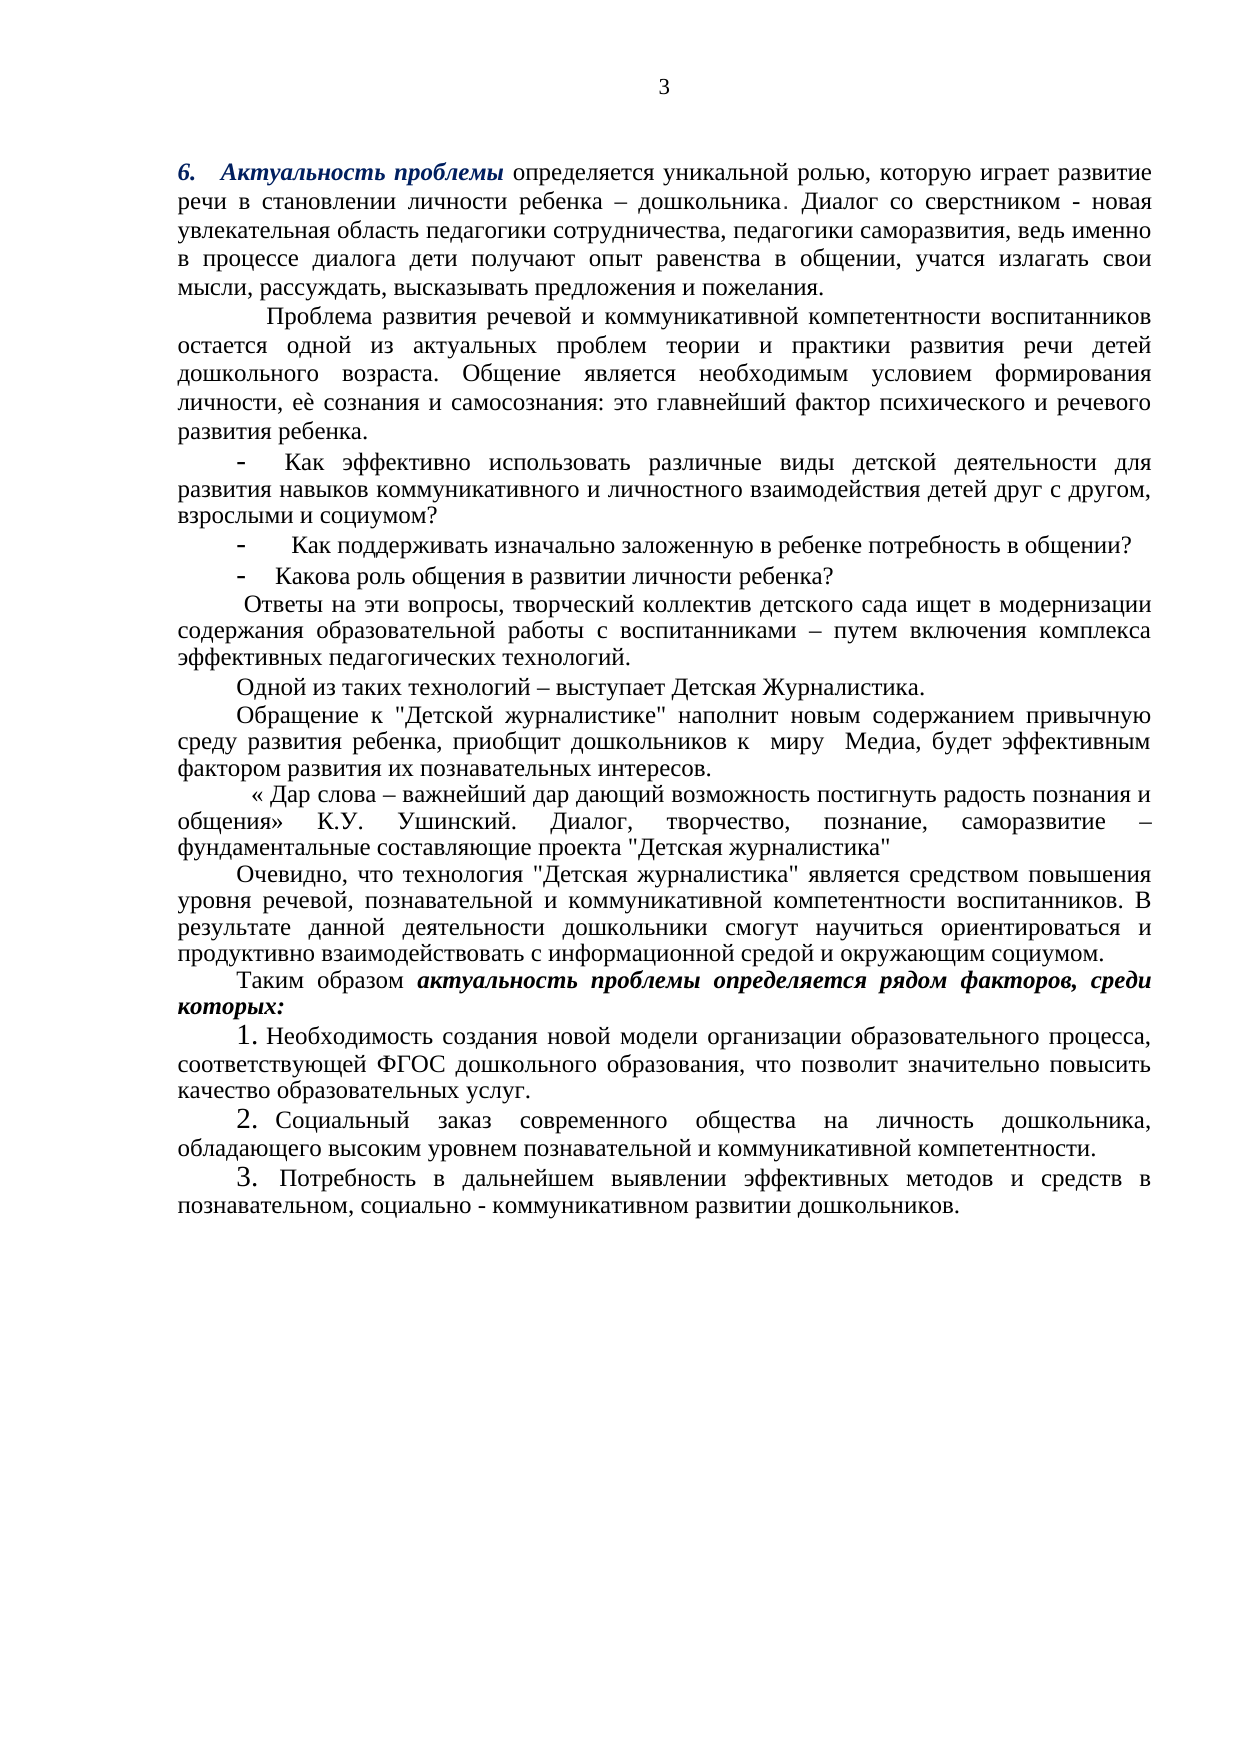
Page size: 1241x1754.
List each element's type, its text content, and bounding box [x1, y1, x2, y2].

text Ответы на эти вопросы, творческий коллектив детского сада ищет в модернизации содержания образовательной работы с воспитанниками – путем включения комплекса эффективных педагогических технологий. [177, 591, 1152, 671]
list Потребность в дальнейшем выявлении эффективных методов и средств в познавательном, социально - коммуникативном развитии дошкольников. [177, 1162, 1152, 1219]
text Проблема развития речевой и коммуникативной компетентности воспитанников остается одной из актуальных проблем теории и практики развития речи детей дошкольного возраста. Общение является необходимым условием формирования личности, еѐ сознания и самосознания: это главнейший фактор психического и речевого развития ребенка. [177, 301, 1152, 445]
list Социальный заказ современного общества на личность дошкольника, обладающего высоким уровнем познавательной и коммуникативной компетентности. [177, 1104, 1152, 1161]
list Необходимость создания новой модели организации образовательного процесса, соответствующей ФГОС дошкольного образования, что позволит значительно повысить качество образовательных услуг. [177, 1020, 1152, 1104]
text « Дар слова – важнейший дар дающий возможность постигнуть радость познания и общения» К.У. Ушинский. Диалог, творчество, познание, саморазвитие – фундаментальные составляющие проекта "Детская журналистика" [177, 782, 1152, 861]
subtitle Таким образом актуальность проблемы определяется рядом факторов, среди которых: [177, 967, 1152, 1020]
list Как поддерживать изначально заложенную в ребенке потребность в общении? [177, 529, 1152, 560]
text Одной из таких технологий – выступает Детская Журналистика. [236, 671, 1163, 701]
text Очевидно, что технология "Детская журналистика" является средством повышения уровня речевой, познавательной и коммуникативной компетентности воспитанников. В результате данной деятельности дошкольники смогут научиться ориентироваться и продуктивно взаимодействовать с информационной средой и окружающим социумом. [177, 861, 1152, 967]
list Какова роль общения в развитии личности ребенка? [236, 560, 1163, 591]
text Обращение к "Детской журналистике" наполнит новым содержанием привычную среду развития ребенка, приобщит дошкольников к миру Медиа, будет эффективным фактором развития их познавательных интересов. [177, 702, 1152, 781]
list Как эффективно использовать различные виды детской деятельности для развития навыков коммуникативного и личностного взаимодействия детей друг с другом, взрослыми и социумом? [177, 445, 1152, 529]
list Актуальность проблемы определяется уникальной ролью, которую играет развитие речи в становлении личности ребенка – дошкольника. Диалог со сверстником - новая увлекательная область педагогики сотрудничества, педагогики саморазвития, ведь именно в процессе диалога дети получают опыт равенства в общении, учатся излагать свои мысли, рассуждать, высказывать предложения и пожелания. [177, 157, 1152, 301]
